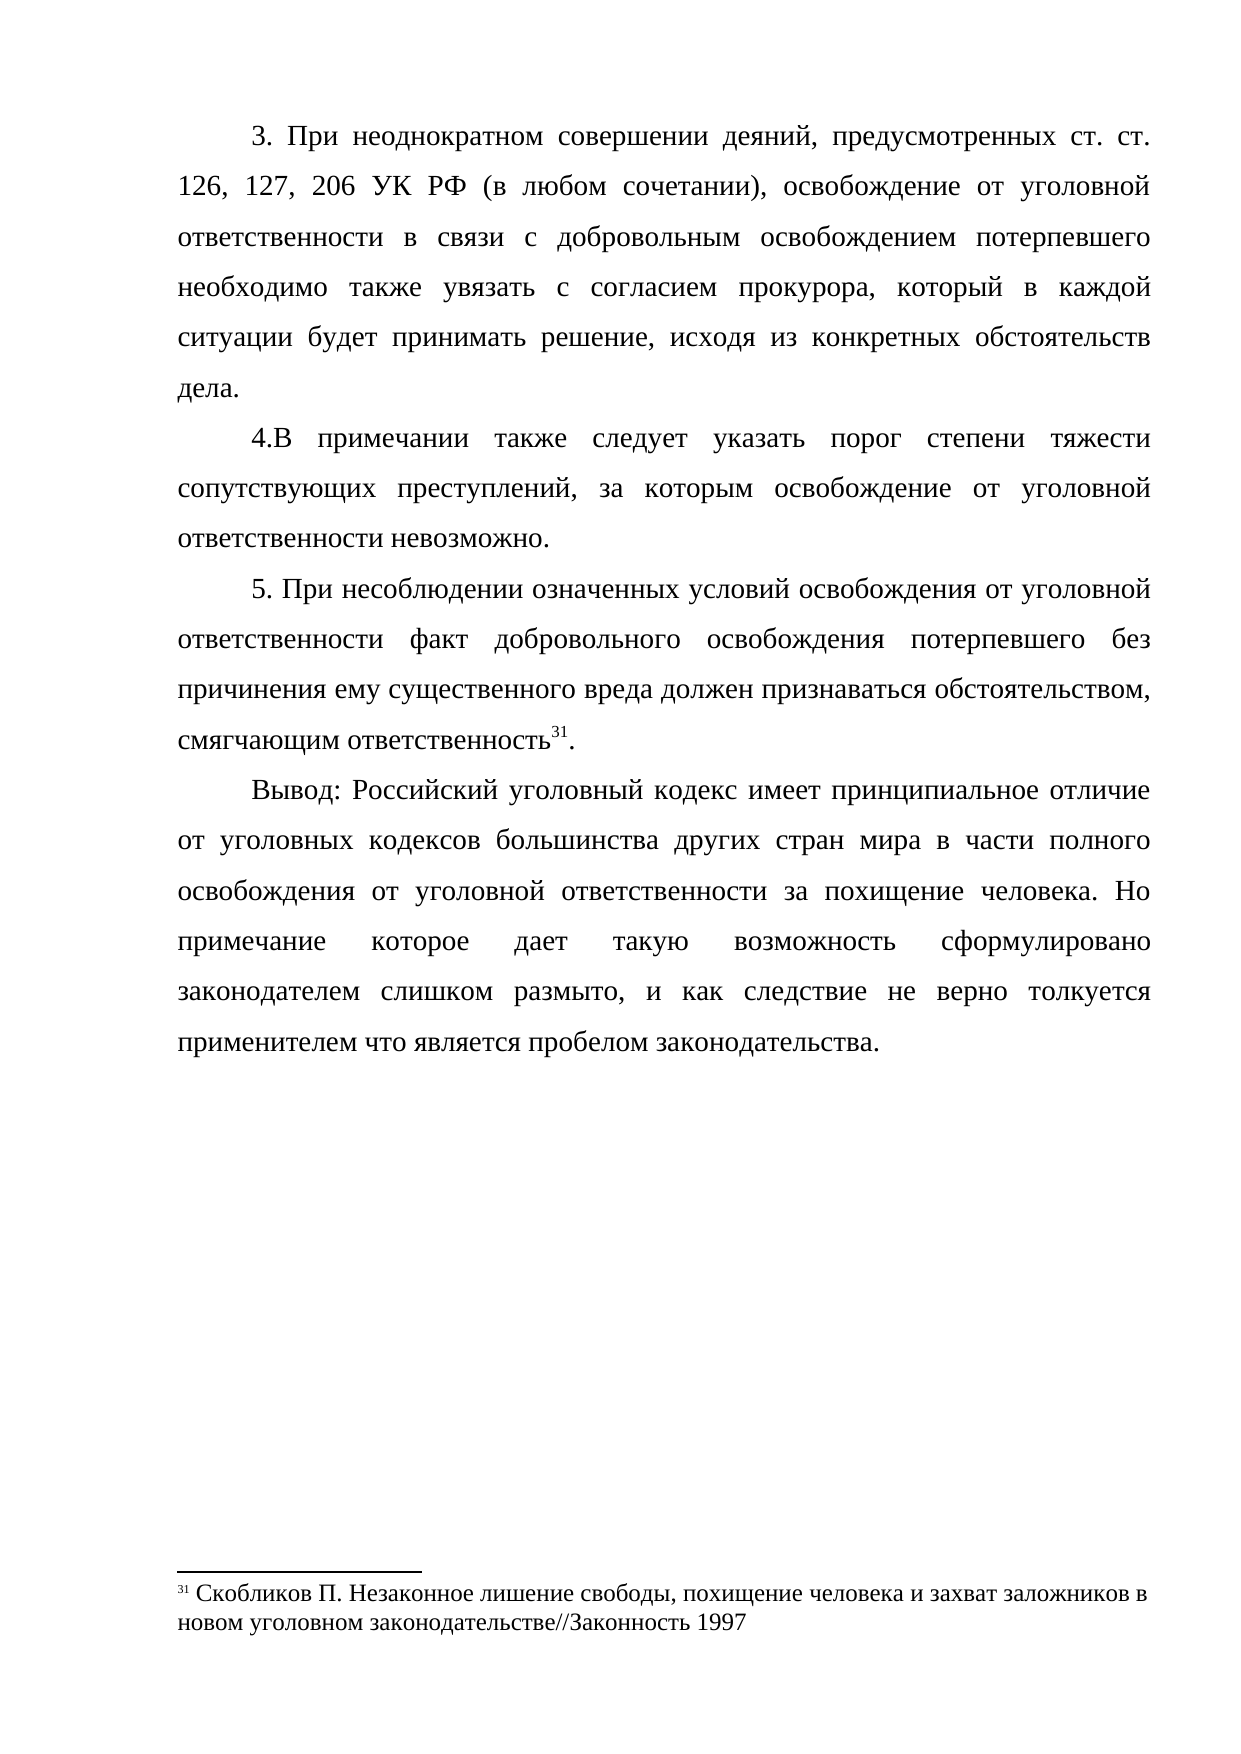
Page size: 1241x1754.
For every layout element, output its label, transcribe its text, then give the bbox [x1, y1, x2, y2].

text 4.В примечании также следует указать порог степени тяжести сопутствующих преступлений, за которым освобождение от уголовной ответственности невозможно. [177, 420, 1152, 554]
text 3. При неоднократном совершении деяний, предусмотренных ст. ст. 126, 127, 206 УК РФ (в любом сочетании), освобождение от уголовной ответственности в связи с добровольным освобождением потерпевшего необходимо также увязать с согласием прокурора, который в каждой ситуации будет принимать решение, исходя из конкретных обстоятельств дела. [177, 118, 1152, 403]
text 5. При несоблюдении означенных условий освобождения от уголовной ответственности факт добровольного освобождения потерпевшего без причинения ему существенного вреда должен признаваться обстоятельством, смягчающим ответственность. [177, 571, 1152, 755]
text Вывод: Российский уголовный кодекс имеет принципиальное отличие от уголовных кодексов большинства других стран мира в части полного освобождения от уголовной ответственности за похищение человека. Но примечание которое дает такую возможность сформулировано законодателем слишком размыто, и как следствие не верно толкуется применителем что является пробелом законодательства. [177, 772, 1152, 1057]
